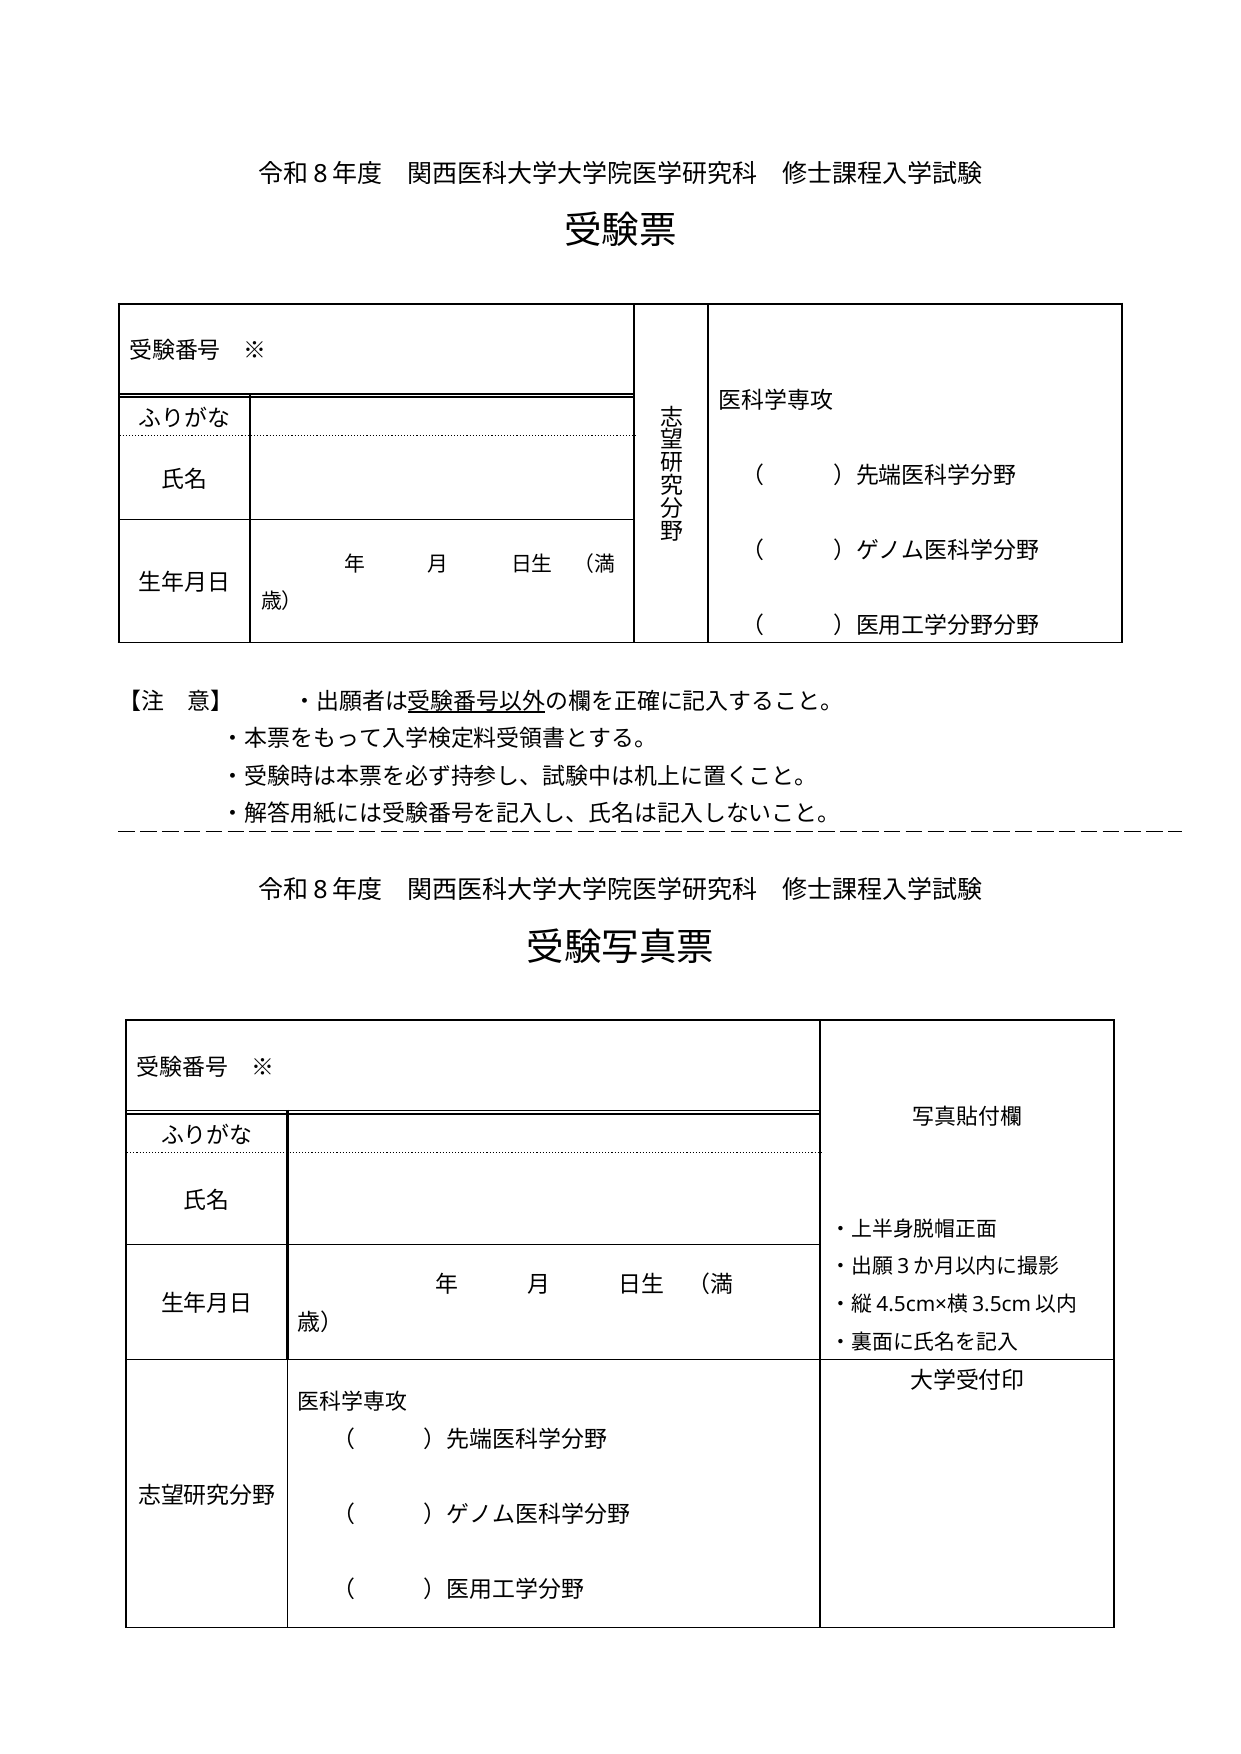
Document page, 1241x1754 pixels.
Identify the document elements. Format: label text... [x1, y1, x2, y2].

text 【注 意】 ・出願者は受験番号以外の欄を正確に記入すること。 [118, 681, 1122, 718]
table_cell ふりがな [120, 398, 249, 435]
table_cell 医科学専攻 （ ）先端医科学分野 （ ）ゲノム医科学分野 （ ）医用工学分野 [288, 1360, 819, 1627]
text ・解答用紙には受験番号を記入し、氏名は記入しないこと。 [118, 793, 1122, 831]
table_cell 年 月 日生 （満 歳） [251, 520, 633, 642]
table_header [118, 831, 1182, 869]
text 受験票 [118, 190, 1122, 265]
table_header 受験番号 ※ [127, 1021, 819, 1110]
text 令和8年度 関西医科大学大学院医学研究科 修士課程入学試験 [118, 869, 1122, 907]
table_cell 大学受付印 [821, 1360, 1113, 1627]
table_cell [251, 398, 633, 435]
table_cell ふりがな [127, 1115, 286, 1152]
table_cell 氏名 [127, 1152, 286, 1244]
table_cell 生年月日 [127, 1245, 286, 1359]
text 受験写真票 [118, 907, 1122, 982]
table_cell 生年月日 [120, 520, 249, 642]
text 令和8年度 関西医科大学大学院医学研究科 修士課程入学試験 [118, 152, 1122, 190]
table_cell 氏名 [120, 435, 249, 519]
table_cell [289, 1152, 819, 1244]
table_header 医科学専攻 （ ）先端医科学分野 （ ）ゲノム医科学分野 （ ）医用工学分野分野 [709, 305, 1121, 642]
table_cell 年 月 日生 （満 歳） [289, 1245, 819, 1359]
table_cell [289, 1115, 819, 1152]
table_header 受験番号 ※ [120, 305, 633, 393]
text ・本票をもって入学検定料受領書とする。 [118, 718, 1122, 756]
table_header 写真貼付欄 ・上半身脱帽正面 ・出願3か月以内に撮影 ・縦4.5cm×横3.5cm以内 ・裏面に氏名を記入 [821, 1021, 1113, 1359]
table_header 志望研究分野 [635, 305, 707, 642]
table_cell [251, 435, 633, 519]
text ・受験時は本票を必ず持参し、試験中は机上に置くこと。 [118, 756, 1122, 793]
table_cell 志望研究分野 [127, 1360, 287, 1627]
